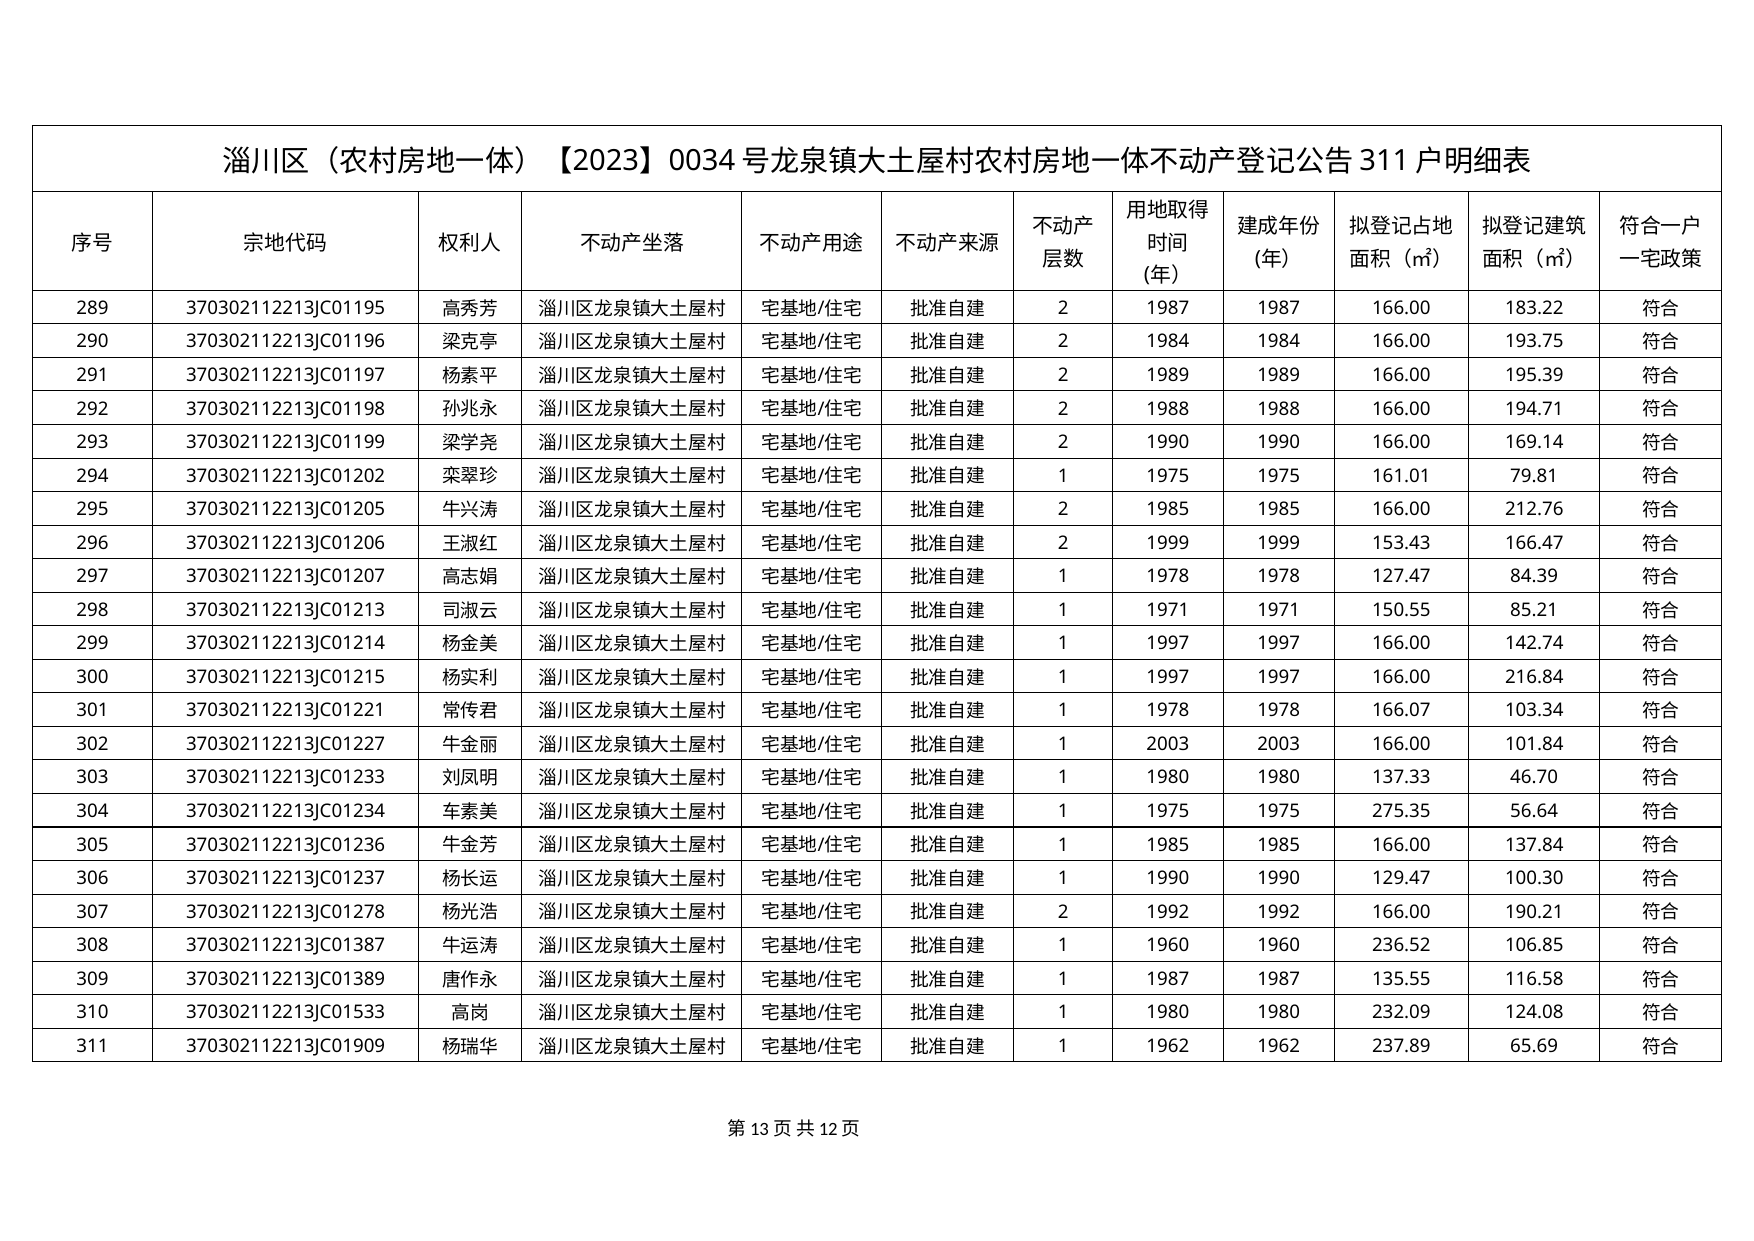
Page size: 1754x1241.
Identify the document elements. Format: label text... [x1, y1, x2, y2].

table_cell 不动产来源 [882, 192, 1013, 290]
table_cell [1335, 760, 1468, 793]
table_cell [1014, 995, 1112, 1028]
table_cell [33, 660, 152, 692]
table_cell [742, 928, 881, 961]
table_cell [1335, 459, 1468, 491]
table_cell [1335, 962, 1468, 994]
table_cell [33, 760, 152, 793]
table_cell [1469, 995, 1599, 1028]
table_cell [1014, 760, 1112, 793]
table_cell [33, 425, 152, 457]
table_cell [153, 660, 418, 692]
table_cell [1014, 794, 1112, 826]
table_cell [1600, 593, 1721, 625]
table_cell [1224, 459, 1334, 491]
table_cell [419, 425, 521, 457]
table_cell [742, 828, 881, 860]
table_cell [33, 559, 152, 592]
table_cell 宗地代码 [153, 192, 418, 290]
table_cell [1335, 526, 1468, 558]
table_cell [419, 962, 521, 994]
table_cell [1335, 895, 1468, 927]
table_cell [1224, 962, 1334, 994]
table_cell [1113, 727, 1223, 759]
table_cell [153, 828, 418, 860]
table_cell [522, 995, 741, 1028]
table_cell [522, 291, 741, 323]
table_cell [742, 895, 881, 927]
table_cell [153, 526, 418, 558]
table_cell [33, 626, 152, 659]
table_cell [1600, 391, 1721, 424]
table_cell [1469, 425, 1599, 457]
table_cell 拟登记占地面积（㎡） [1335, 192, 1468, 290]
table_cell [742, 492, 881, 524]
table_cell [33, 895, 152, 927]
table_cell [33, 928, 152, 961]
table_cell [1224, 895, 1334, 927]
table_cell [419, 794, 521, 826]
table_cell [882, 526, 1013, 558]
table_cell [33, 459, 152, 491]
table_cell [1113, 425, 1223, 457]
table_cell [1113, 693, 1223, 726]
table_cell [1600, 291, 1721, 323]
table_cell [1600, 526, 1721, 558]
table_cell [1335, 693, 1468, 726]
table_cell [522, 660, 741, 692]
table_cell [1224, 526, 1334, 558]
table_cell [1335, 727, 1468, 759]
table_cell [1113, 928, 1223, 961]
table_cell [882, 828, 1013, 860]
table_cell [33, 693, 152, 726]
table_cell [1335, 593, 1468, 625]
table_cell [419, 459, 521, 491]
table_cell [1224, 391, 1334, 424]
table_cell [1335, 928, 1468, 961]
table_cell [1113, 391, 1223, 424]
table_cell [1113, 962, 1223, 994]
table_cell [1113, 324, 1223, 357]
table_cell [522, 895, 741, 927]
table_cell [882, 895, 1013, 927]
table_cell 权利人 [419, 192, 521, 290]
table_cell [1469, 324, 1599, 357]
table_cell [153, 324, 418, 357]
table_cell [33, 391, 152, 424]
table_cell 不动产用途 [742, 192, 881, 290]
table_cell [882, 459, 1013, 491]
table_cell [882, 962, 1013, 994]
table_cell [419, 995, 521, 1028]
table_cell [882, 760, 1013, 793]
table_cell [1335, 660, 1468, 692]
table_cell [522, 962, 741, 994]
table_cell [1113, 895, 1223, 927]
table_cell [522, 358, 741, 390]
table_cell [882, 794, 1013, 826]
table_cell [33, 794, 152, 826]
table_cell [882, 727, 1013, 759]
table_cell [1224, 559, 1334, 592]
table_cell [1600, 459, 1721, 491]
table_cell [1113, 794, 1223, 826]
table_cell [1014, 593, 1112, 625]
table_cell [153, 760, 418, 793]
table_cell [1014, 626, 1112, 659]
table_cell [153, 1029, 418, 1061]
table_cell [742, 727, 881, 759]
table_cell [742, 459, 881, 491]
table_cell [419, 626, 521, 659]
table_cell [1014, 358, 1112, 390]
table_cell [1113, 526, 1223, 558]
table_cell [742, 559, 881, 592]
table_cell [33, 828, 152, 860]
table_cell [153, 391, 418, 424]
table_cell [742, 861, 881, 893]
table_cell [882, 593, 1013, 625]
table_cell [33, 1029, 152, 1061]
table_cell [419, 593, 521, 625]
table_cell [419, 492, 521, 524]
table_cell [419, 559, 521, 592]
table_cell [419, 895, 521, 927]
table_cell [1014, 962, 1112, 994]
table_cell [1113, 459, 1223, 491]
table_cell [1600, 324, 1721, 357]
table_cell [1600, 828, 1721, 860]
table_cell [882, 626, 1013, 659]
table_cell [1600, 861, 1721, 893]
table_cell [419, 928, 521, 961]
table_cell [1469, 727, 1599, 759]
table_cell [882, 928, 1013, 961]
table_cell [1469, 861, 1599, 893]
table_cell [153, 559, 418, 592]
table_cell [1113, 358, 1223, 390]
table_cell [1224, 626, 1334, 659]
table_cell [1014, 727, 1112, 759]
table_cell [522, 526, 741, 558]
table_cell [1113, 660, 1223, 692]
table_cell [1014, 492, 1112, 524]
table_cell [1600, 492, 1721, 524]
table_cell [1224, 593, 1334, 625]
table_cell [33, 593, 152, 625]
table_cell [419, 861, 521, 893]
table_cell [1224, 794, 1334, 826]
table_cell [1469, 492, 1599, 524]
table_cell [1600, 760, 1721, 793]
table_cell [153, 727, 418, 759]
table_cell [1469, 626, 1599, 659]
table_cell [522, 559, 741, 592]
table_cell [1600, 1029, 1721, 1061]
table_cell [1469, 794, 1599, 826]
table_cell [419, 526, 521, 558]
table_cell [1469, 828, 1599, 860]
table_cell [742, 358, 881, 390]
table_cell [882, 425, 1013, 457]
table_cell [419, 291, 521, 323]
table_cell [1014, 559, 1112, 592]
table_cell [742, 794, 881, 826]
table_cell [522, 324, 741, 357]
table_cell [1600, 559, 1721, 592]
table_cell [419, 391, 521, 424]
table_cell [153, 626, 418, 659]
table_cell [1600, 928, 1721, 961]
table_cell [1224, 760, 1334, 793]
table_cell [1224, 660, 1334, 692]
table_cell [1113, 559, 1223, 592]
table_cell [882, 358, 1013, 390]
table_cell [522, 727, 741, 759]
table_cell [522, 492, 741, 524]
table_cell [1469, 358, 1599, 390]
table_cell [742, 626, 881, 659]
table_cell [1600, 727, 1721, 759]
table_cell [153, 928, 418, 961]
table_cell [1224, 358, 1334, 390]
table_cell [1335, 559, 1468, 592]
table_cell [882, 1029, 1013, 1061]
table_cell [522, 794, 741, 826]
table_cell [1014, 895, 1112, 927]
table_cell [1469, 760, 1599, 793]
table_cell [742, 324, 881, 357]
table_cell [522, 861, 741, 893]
table_cell 建成年份(年） [1224, 192, 1334, 290]
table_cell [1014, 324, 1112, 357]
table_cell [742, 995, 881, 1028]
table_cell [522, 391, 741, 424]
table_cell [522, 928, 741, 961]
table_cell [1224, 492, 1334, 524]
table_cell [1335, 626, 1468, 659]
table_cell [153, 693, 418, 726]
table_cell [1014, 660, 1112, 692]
table_cell 符合一户一宅政策 [1600, 192, 1721, 290]
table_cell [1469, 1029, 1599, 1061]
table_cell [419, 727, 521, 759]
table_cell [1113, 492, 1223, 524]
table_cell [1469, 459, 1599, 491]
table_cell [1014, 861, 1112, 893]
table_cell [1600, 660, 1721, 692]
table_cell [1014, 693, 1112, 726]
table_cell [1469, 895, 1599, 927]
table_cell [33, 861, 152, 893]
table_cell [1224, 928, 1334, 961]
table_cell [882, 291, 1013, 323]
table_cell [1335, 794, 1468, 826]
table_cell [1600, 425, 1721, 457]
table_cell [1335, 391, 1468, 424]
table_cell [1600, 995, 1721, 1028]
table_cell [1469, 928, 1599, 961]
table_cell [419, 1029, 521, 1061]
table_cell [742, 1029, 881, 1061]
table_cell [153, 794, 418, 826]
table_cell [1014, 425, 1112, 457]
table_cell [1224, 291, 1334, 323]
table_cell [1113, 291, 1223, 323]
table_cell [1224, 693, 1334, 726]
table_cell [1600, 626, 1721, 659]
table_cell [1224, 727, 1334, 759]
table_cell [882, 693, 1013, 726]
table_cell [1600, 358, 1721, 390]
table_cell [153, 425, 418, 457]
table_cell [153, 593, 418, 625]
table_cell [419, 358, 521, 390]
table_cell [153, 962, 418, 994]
table_cell 不动产坐落 [522, 192, 741, 290]
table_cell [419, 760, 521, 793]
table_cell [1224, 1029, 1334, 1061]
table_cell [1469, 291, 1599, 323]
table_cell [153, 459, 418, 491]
table_cell 不动产层数 [1014, 192, 1112, 290]
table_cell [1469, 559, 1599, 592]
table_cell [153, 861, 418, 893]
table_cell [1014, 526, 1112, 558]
table_cell 拟登记建筑面积（㎡） [1469, 192, 1599, 290]
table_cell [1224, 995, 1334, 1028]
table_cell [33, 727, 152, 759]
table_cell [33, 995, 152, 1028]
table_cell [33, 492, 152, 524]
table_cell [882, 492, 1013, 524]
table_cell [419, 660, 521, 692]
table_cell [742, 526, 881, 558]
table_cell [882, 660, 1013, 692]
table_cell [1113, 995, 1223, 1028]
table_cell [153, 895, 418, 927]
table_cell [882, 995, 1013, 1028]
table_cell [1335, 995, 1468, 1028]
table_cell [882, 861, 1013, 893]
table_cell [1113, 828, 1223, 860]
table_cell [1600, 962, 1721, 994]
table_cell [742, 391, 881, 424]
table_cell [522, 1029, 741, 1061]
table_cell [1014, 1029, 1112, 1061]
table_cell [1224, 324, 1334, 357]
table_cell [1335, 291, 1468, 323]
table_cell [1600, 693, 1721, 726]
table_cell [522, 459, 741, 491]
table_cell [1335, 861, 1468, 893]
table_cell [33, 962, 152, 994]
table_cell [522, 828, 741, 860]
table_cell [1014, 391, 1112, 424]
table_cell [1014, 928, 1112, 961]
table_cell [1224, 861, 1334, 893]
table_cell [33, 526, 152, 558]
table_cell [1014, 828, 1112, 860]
table_cell 用地取得时间(年） [1113, 192, 1223, 290]
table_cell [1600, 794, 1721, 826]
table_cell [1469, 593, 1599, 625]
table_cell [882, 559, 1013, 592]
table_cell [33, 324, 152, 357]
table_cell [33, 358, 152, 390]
table_cell 序号 [33, 192, 152, 290]
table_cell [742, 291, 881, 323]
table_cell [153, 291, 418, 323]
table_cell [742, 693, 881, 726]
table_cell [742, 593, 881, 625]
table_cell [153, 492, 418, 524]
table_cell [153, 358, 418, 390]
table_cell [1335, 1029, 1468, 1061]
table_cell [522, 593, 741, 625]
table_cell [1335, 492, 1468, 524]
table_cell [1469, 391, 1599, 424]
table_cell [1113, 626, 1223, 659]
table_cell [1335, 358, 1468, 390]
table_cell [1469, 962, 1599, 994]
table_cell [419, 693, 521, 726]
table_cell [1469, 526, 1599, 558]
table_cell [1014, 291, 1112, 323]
table_header 淄川区（农村房地一体）【2023】0034号龙泉镇大土屋村农村房地一体不动产登记公告311户明细表 [33, 126, 1721, 191]
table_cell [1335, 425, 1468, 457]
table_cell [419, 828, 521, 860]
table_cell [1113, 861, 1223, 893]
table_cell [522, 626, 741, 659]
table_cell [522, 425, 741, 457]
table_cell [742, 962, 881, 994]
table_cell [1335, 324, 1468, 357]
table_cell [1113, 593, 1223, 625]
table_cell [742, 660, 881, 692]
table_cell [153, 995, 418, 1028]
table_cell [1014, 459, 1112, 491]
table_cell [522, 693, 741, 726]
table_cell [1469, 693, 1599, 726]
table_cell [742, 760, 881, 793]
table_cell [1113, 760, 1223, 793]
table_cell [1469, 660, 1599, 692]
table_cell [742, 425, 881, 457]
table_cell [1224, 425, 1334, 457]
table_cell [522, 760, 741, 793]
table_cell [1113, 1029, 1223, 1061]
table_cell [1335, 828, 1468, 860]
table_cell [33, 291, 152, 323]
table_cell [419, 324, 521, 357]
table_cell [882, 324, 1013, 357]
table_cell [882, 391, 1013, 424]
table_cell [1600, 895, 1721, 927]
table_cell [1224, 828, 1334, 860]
